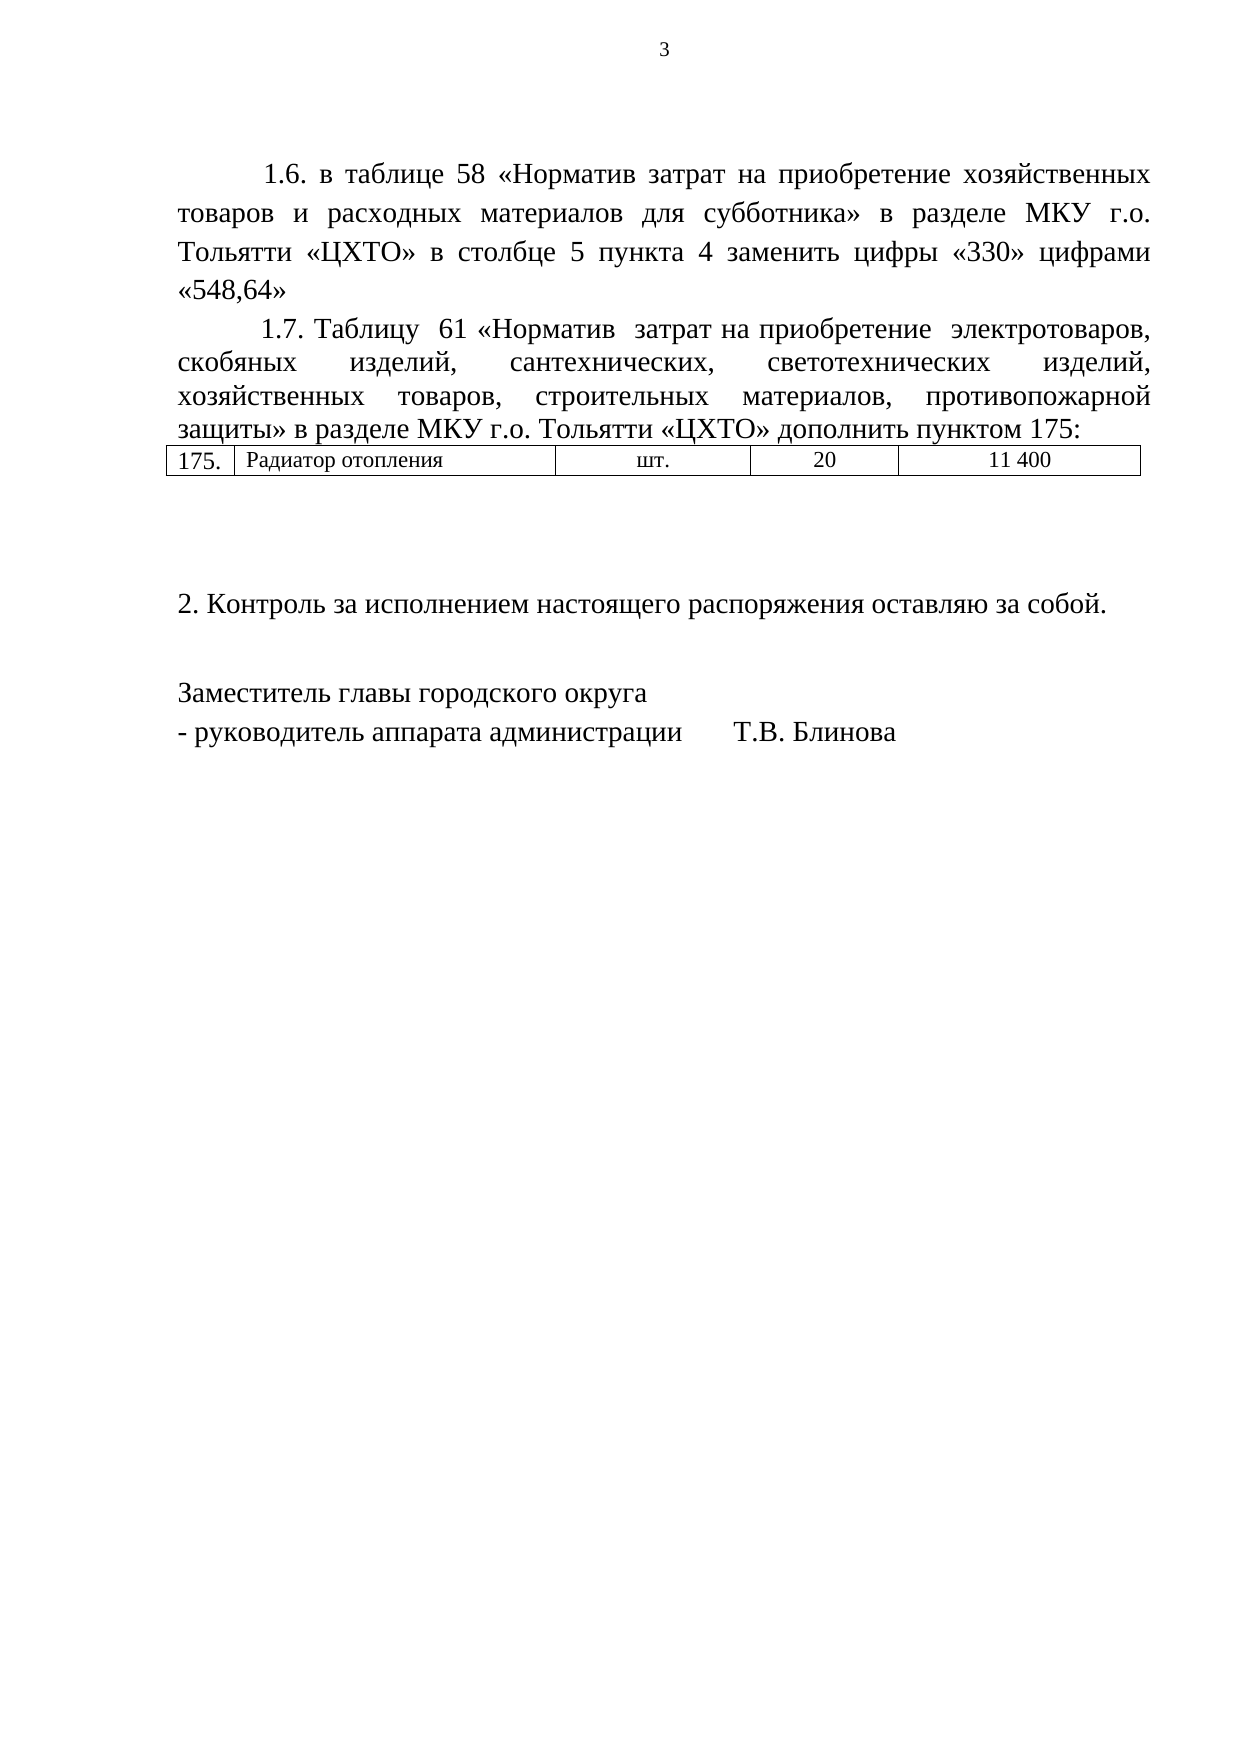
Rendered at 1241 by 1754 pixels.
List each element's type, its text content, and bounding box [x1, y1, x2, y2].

text 1.6. в таблице 58 «Норматив затрат на приобретение хозяйственных товаров и расходных материалов для субботника» в разделе МКУ г.о. Тольятти «ЦХТО» в столбце 5 пункта 4 заменить цифры «330» цифрами «548,64» [177, 157, 1152, 306]
table_header 11 400 [899, 446, 1140, 474]
table_header Радиатор отопления [235, 446, 555, 474]
text 1.7. Таблицу 61 «Норматив затрат на приобретение электротоваров, скобяных изделий, сантехнических, светотехнических изделий, хозяйственных товаров, строительных материалов, противопожарной защиты» в разделе МКУ г.о. Тольятти «ЦХТО» дополнить пунктом 175: [177, 311, 1152, 445]
table_header 175. [167, 446, 234, 474]
text Заместитель главы городского округа [177, 675, 1152, 709]
text 2. Контроль за исполнением настоящего распоряжения оставляю за собой. [177, 586, 1152, 620]
table_header шт. [556, 446, 750, 474]
text - руководитель аппарата администрации Т.В. Блинова [177, 714, 1152, 747]
table_header 20 [751, 446, 898, 474]
